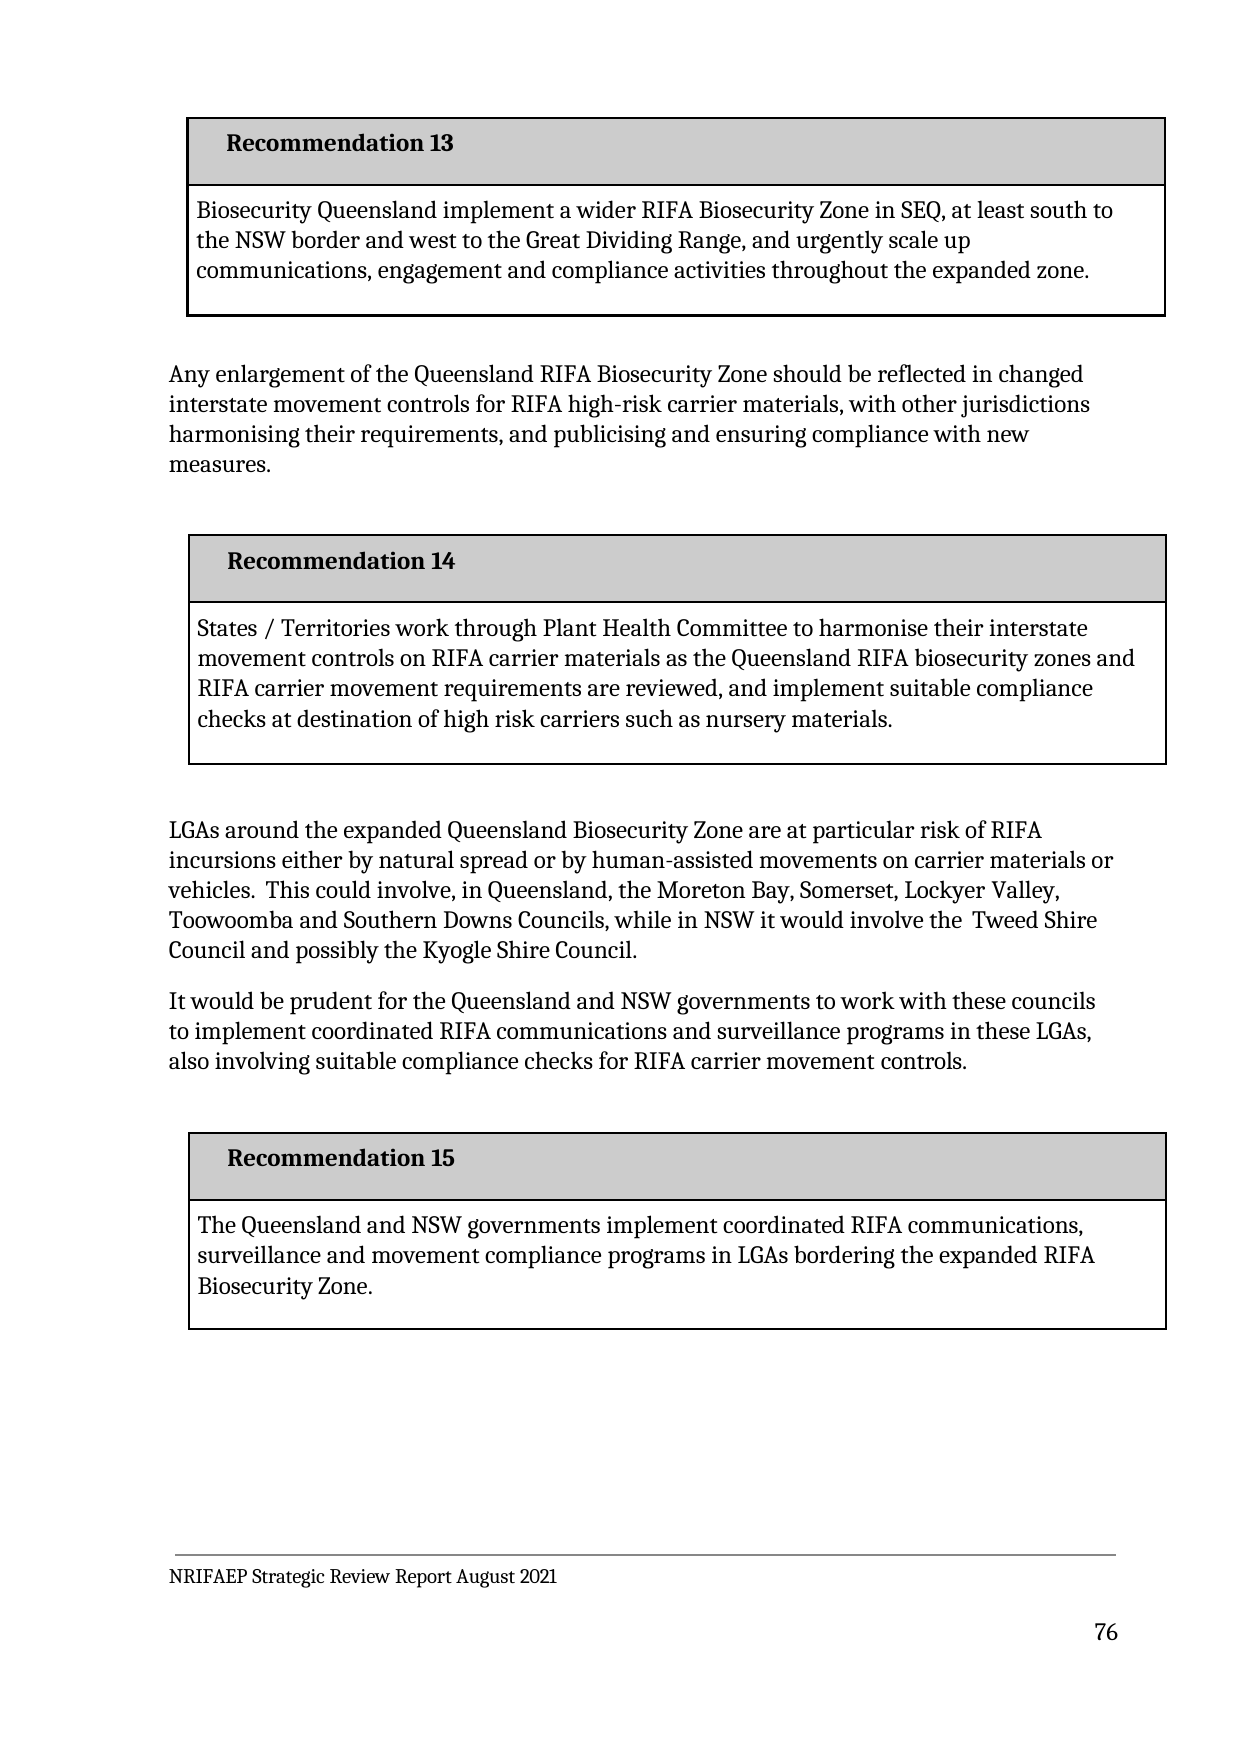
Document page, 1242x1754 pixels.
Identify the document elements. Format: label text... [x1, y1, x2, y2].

text It would be prudent for the Queensland and NSW governments to work with these councils to implement coordinated RIFA communications and surveillance programs in these LGAs, also involving suitable compliance checks for RIFA carrier movement controls. [169, 987, 1100, 1076]
text LGAs around the expanded Queensland Biosecurity Zone are at particular risk of RIFA incursions either by natural spread or by human-assisted movements on carrier materials or vehicles. This could involve, in Queensland, the Moreton Bay, Somerset, Lockyer Valley, Toowoomba and Southern Downs Councils, while in NSW it would involve the Tweed Shire Council and possibly the Kyogle Shire Council. [169, 816, 1117, 965]
text Any enlargement of the Queensland RIFA Biosecurity Zone should be reflected in changed interstate movement controls for RIFA high-risk carrier materials, with other jurisdictions harmonising their requirements, and publicising and ensuring compliance with new measures. [169, 359, 1122, 479]
